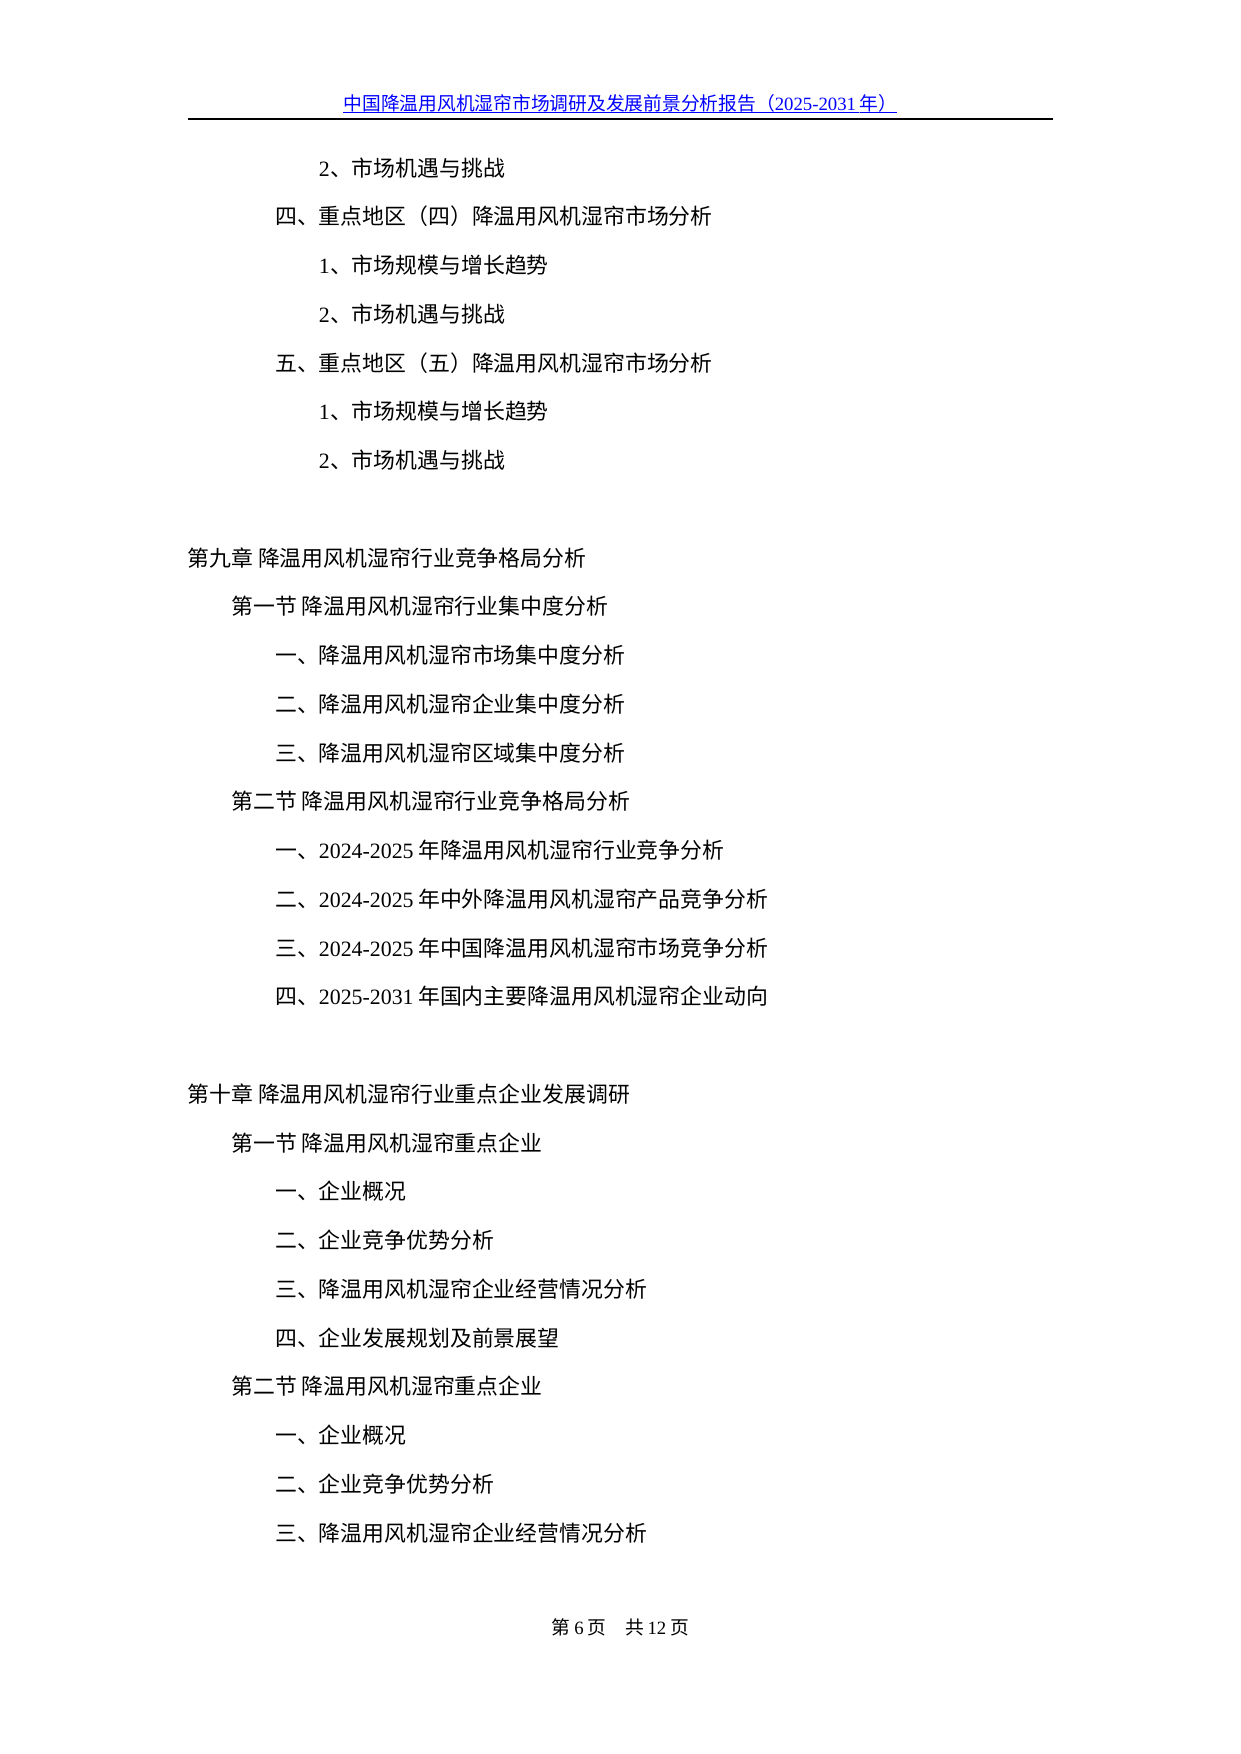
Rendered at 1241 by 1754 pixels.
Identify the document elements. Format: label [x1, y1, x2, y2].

text [187, 150, 1053, 1548]
